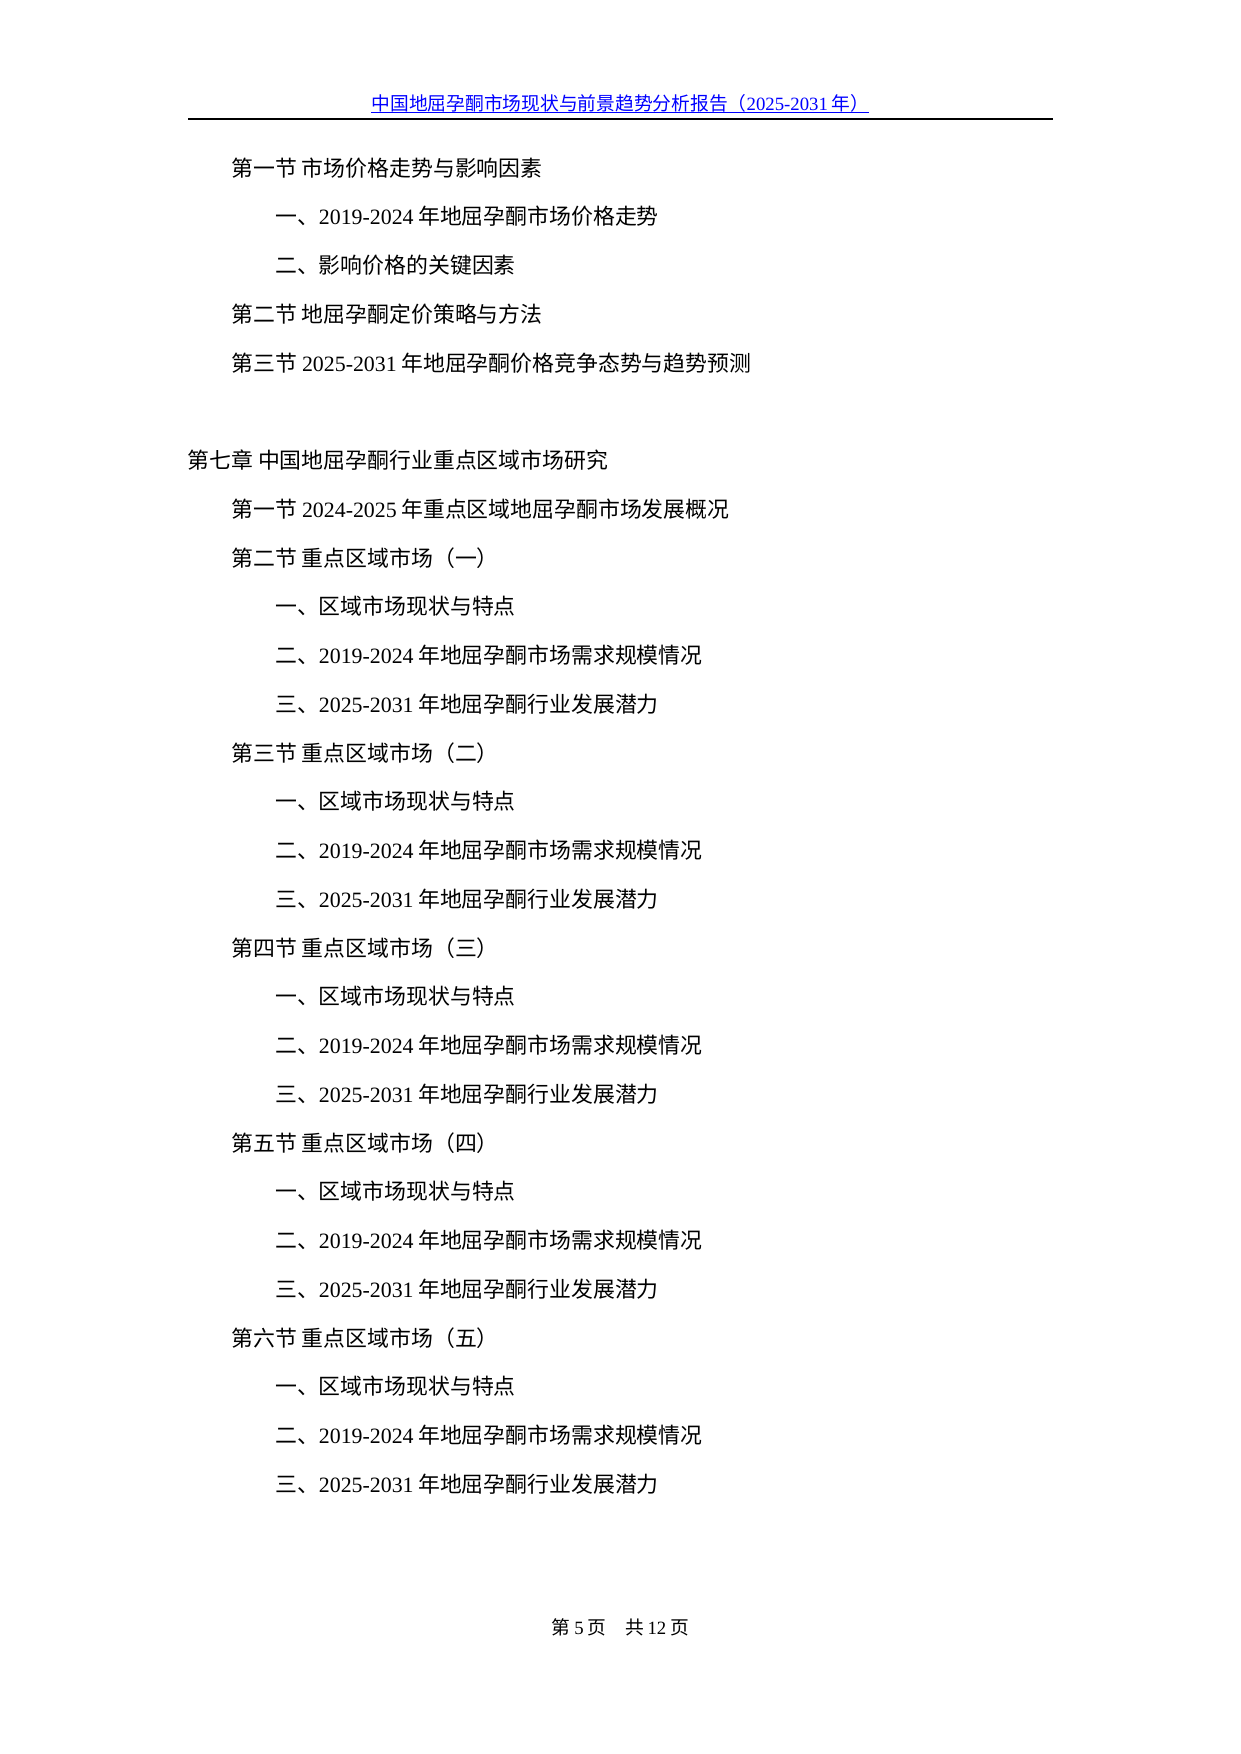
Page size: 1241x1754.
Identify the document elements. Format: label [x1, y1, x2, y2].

text [187, 150, 1053, 1499]
